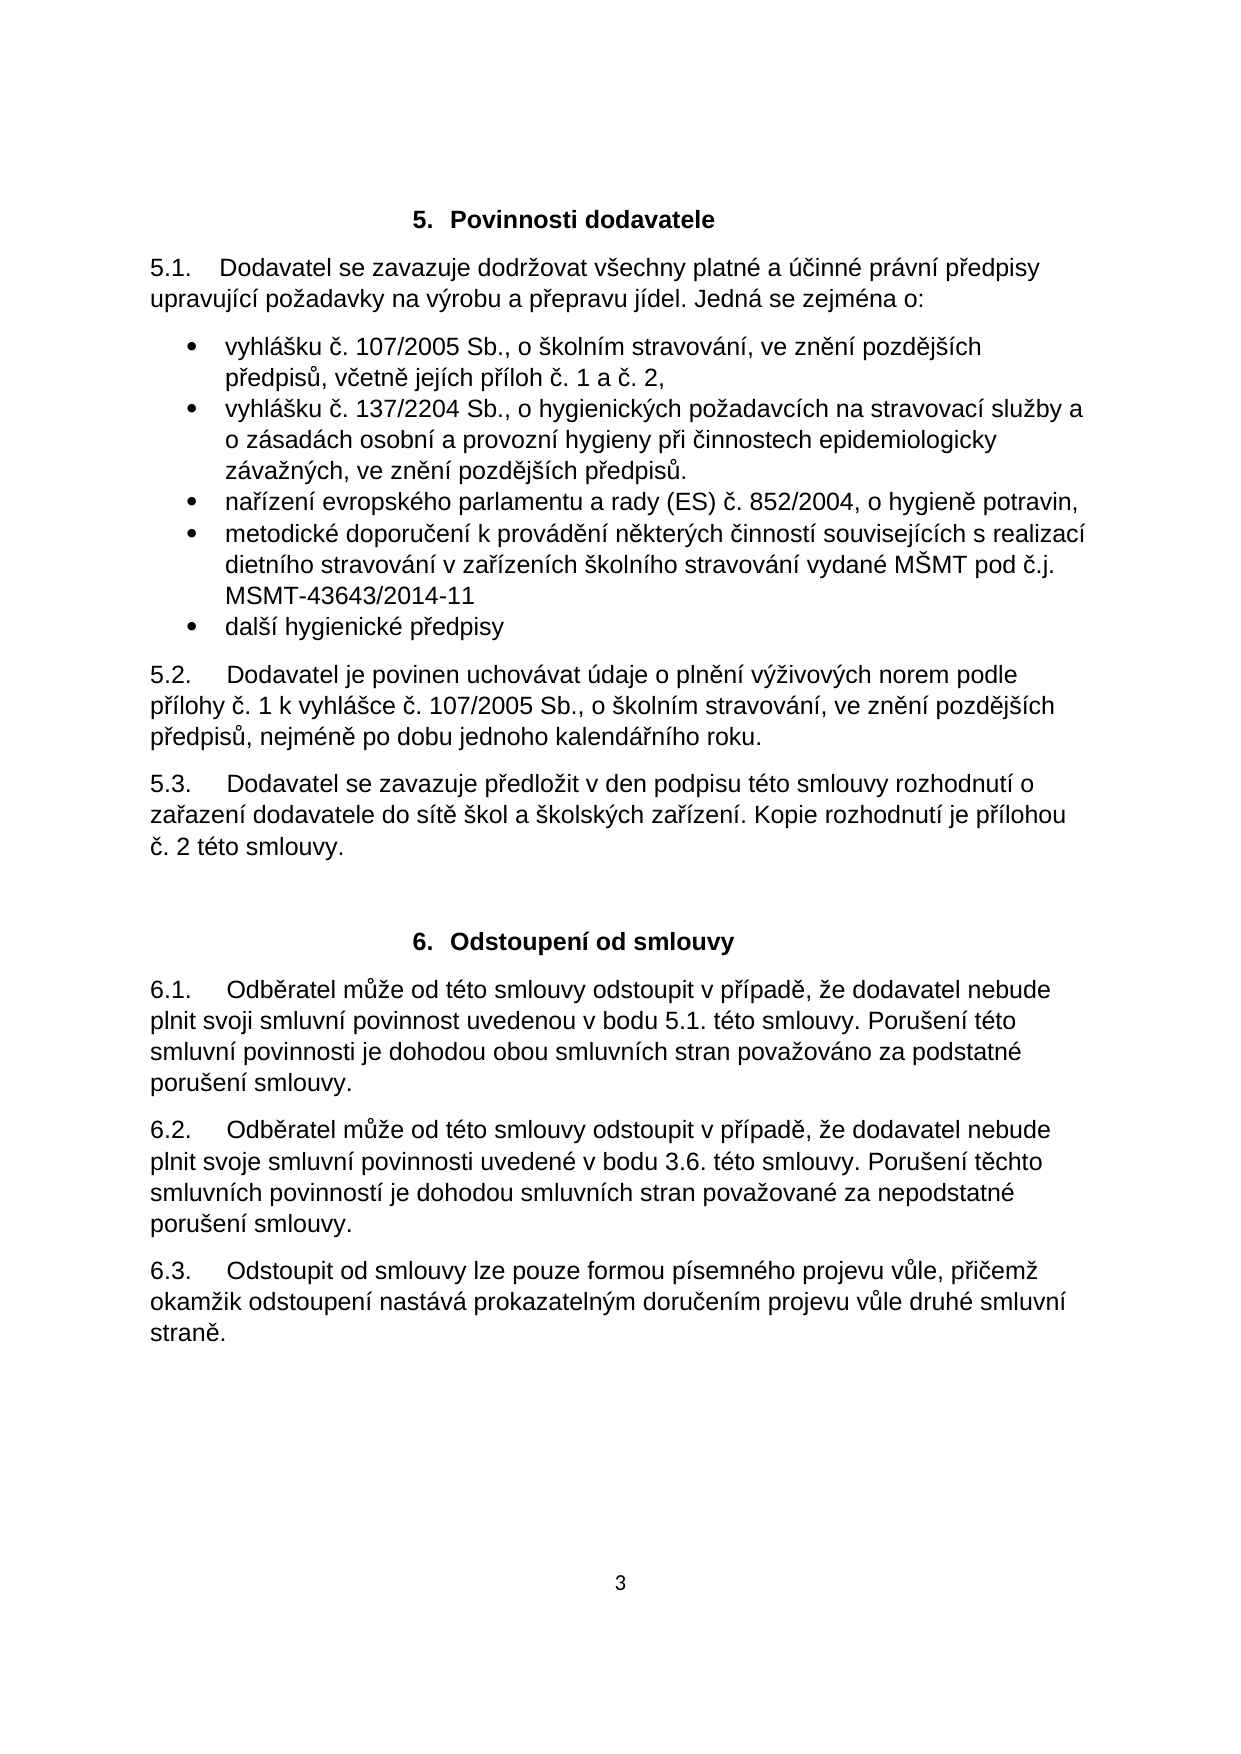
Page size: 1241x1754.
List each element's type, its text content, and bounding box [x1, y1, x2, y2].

list další hygienické předpisy [187, 612, 1090, 641]
list Povinnosti dodavatele [412, 206, 1090, 234]
list Odstoupení od smlouvy [412, 927, 1090, 956]
list vyhlášku č. 107/2005 Sb., o školním stravování, ve znění pozdějších předpisů, včetně jejích příloh č. 1 a č. 2, [187, 332, 1090, 392]
text 5.1. Dodavatel se zavazuje dodržovat všechny platné a účinné právní předpisy upravující požadavky na výrobu a přepravu jídel. Jedná se zejména o: [150, 253, 1090, 313]
list nařízení evropského parlamentu a rady (ES) č. 852/2004, o hygieně potravin, [187, 487, 1090, 516]
list metodické doporučení k provádění některých činností souvisejících s realizací dietního stravování v zařízeních školního stravování vydané MŠMT pod č.j. MSMT-43643/2014-11 [187, 518, 1090, 609]
list vyhlášku č. 137/2204 Sb., o hygienických požadavcích na stravovací služby a o zásadách osobní a provozní hygieny při činnostech epidemiologicky závažných, ve znění pozdějších předpisů. [187, 394, 1090, 485]
text 6.1. Odběratel může od této smlouvy odstoupit v případě, že dodavatel nebude plnit svoji smluvní povinnost uvedenou v bodu 5.1. této smlouvy. Porušení této smluvní povinnosti je dohodou obou smluvních stran považováno za podstatné porušení smlouvy. [150, 974, 1090, 1096]
text 6.3. Odstoupit od smlouvy lze pouze formou písemného projevu vůle, přičemž okamžik odstoupení nastává prokazatelným doručením projevu vůle druhé smluvní straně. [150, 1256, 1090, 1347]
text 5.3. Dodavatel se zavazuje předložit v den podpisu této smlouvy rozhodnutí o zařazení dodavatele do sítě škol a školských zařízení. Kopie rozhodnutí je přílohou č. 2 této smlouvy. [150, 769, 1090, 860]
text 5.2. Dodavatel je povinen uchovávat údaje o plnění výživových norem podle přílohy č. 1 k vyhlášce č. 107/2005 Sb., o školním stravování, ve znění pozdějších předpisů, nejméně po dobu jednoho kalendářního roku. [150, 659, 1090, 750]
text 6.2. Odběratel může od této smlouvy odstoupit v případě, že dodavatel nebude plnit svoje smluvní povinnosti uvedené v bodu 3.6. této smlouvy. Porušení těchto smluvních povinností je dohodou smluvních stran považované za nepodstatné porušení smlouvy. [150, 1115, 1090, 1237]
